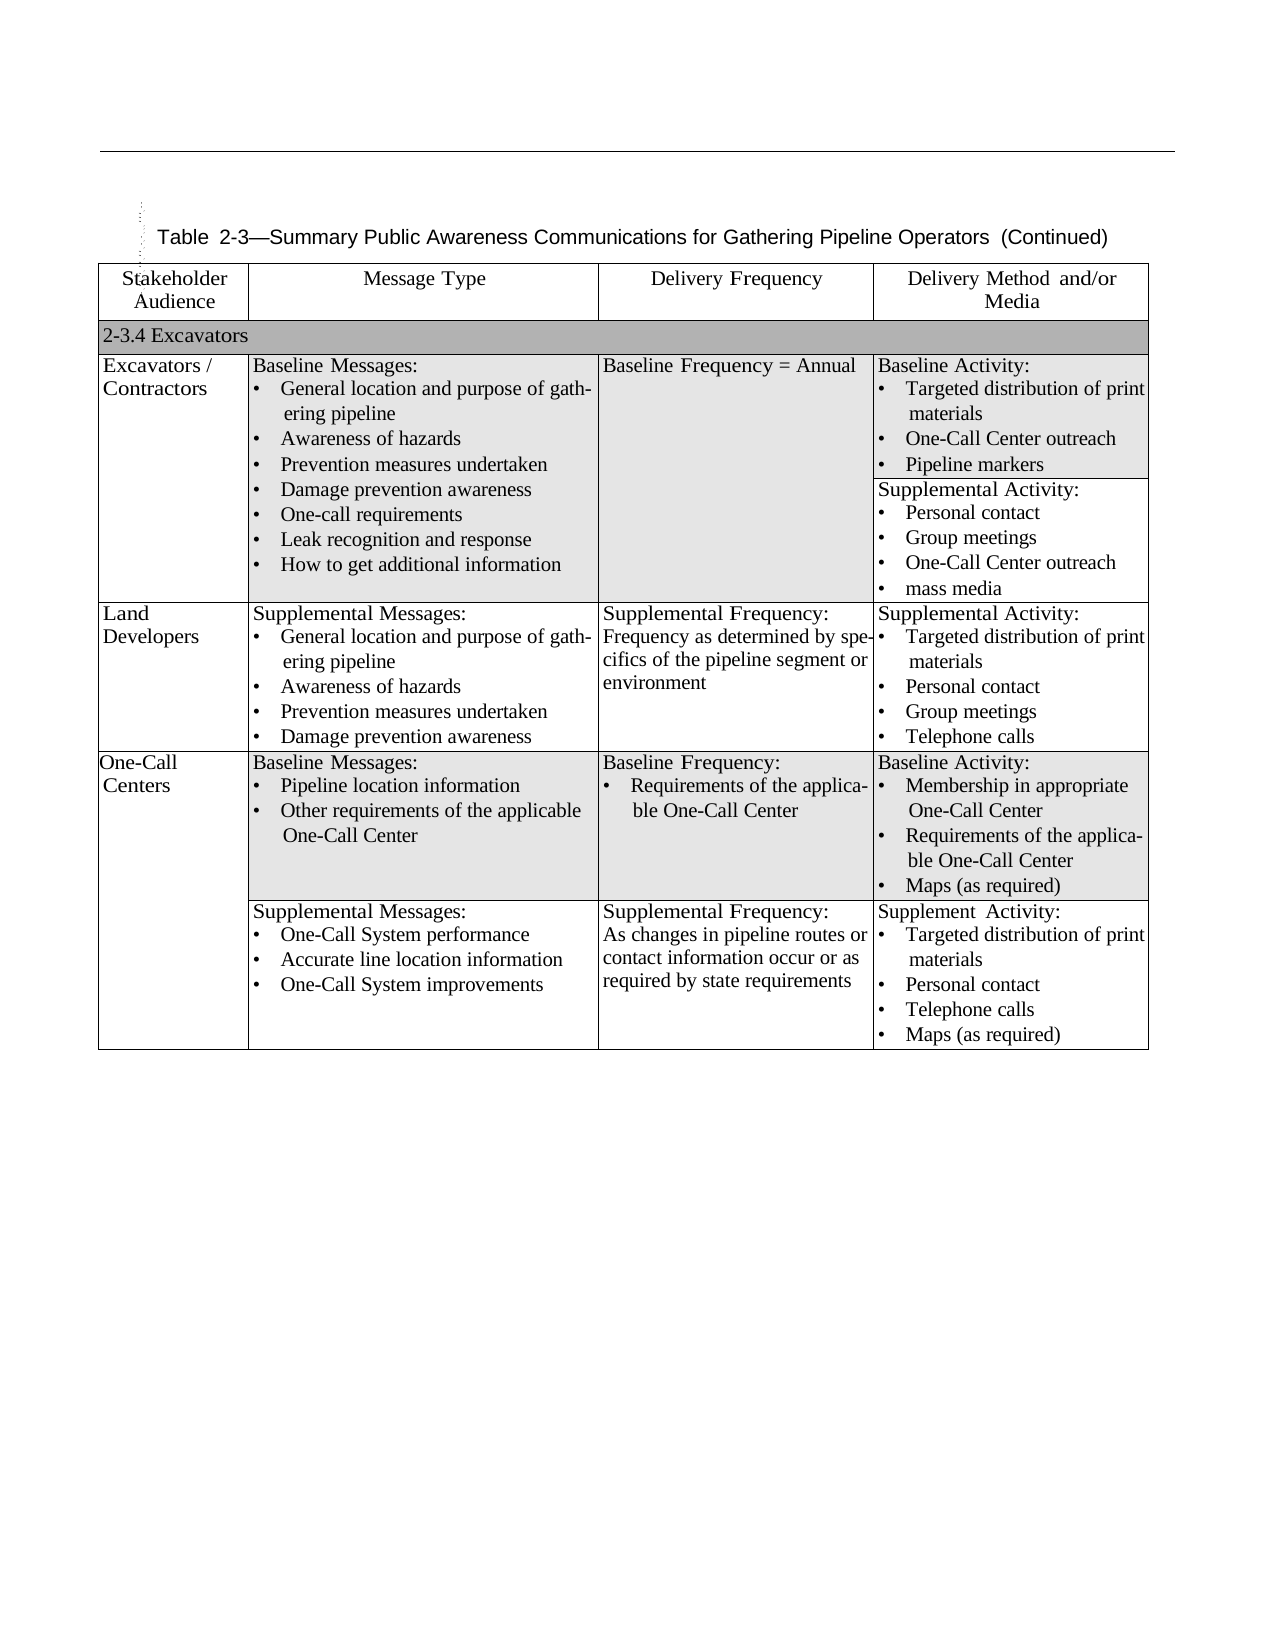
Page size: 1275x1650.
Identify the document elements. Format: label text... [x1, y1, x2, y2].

table_cell Baseline Messages: • Pipeline location information • Other requirements of the applicable One-Call Center [249, 752, 598, 900]
table_cell One-Call Centers [99, 752, 248, 1049]
table_cell 2-3.4 Excavators [99, 321, 1148, 354]
table_cell Baseline Activity: • Membership in appropriate One-Call Center • Requirements of the applica- ble One-Call Center • Maps (as required) [874, 752, 1148, 900]
table_cell Supplement Activity: • Targeted distribution of print materials • Personal contact • Telephone calls • Maps (as required) [874, 901, 1148, 1049]
table_cell Baseline Frequency = Annual [599, 355, 873, 602]
table_cell Baseline Activity: • Targeted distribution of print materials • One-Call Center outreach • Pipeline markers [874, 355, 1148, 478]
table_header Delivery Frequency [599, 264, 873, 320]
table_cell Supplemental Activity: • Targeted distribution of print materials • Personal contact • Group meetings • Telephone calls [874, 603, 1148, 751]
table_header Message Type [249, 264, 598, 320]
table_cell Supplemental Messages: • General location and purpose of gath- ering pipeline • Awareness of hazards • Prevention measures undertaken • Damage prevention awareness [249, 603, 598, 751]
table_cell Land Developers [99, 603, 248, 751]
text Table 2-3—Summary Public Awareness Communications for Gathering Pipeline Operators (Continued) [157, 224, 1164, 248]
table_cell Baseline Frequency: • Requirements of the applica- ble One-Call Center [599, 752, 873, 900]
table_cell Baseline Messages: • General location and purpose of gath- ering pipeline • Awareness of hazards • Prevention measures undertaken • Damage prevention awareness • One-call requirements • Leak recognition and response • How to get additional information [249, 355, 598, 602]
table_cell Excavators / Contractors [99, 355, 248, 602]
table_cell Supplemental Activity: • Personal contact • Group meetings • One-Call Center outreach • mass media [874, 479, 1148, 602]
table_cell Supplemental Frequency: Frequency as determined by spe- cifics of the pipeline segment or environment [599, 603, 873, 751]
table_header Stakeholder Audience [99, 264, 248, 320]
table_cell Supplemental Frequency: As changes in pipeline routes or contact information occur or as required by state requirements [599, 901, 873, 1049]
table_header Delivery Method and/or Media [874, 264, 1148, 320]
table_cell Supplemental Messages: • One-Call System performance • Accurate line location information • One-Call System improvements [249, 901, 598, 1049]
